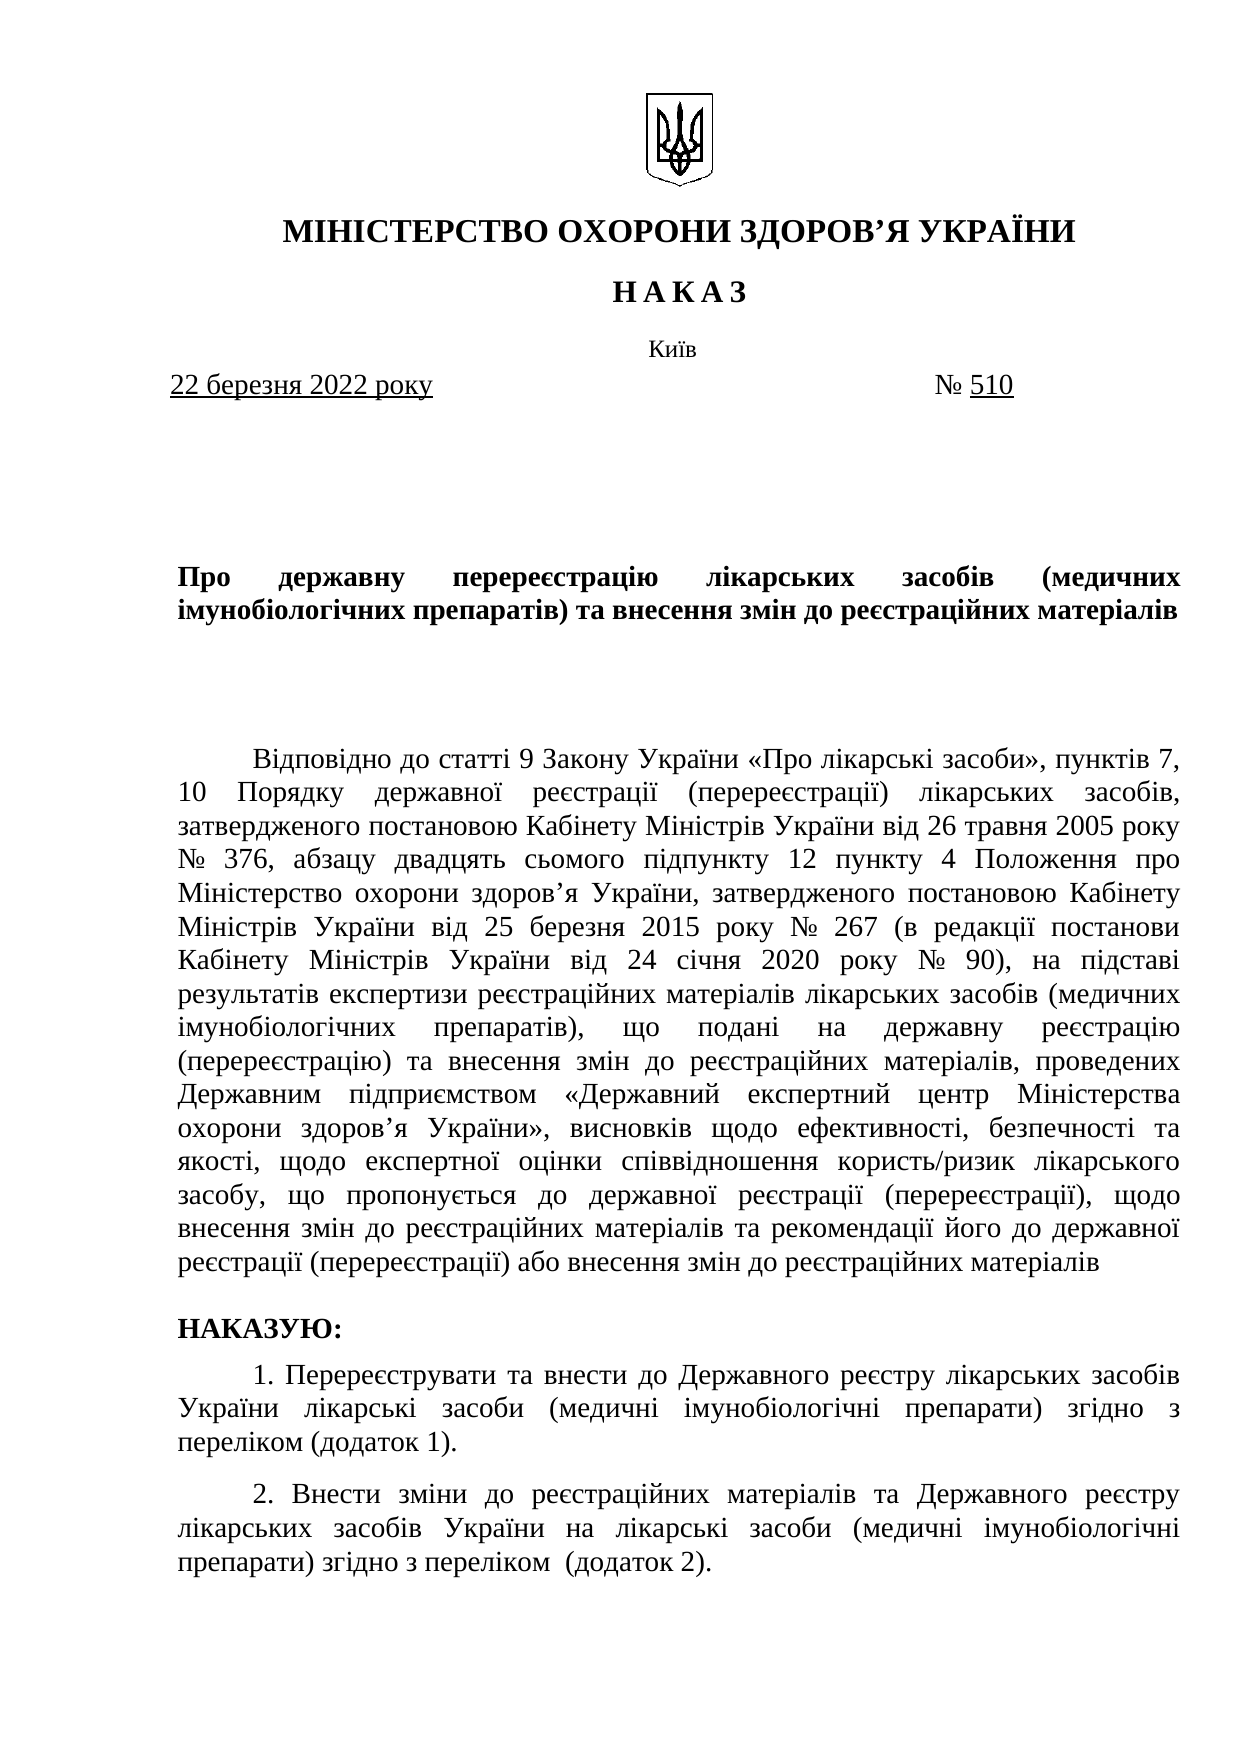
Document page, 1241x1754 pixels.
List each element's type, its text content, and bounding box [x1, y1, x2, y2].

text 1. Перереєструвати та внести до Державного реєстру лікарських засобів України лікарські засоби (медичні імунобіологічні препарати) згідно з переліком (додаток 1). [177, 1357, 1181, 1457]
text Відповідно до статті 9 Закону України «Про лікарські засоби», пунктів 7, 10 Порядку державної реєстрації (перереєстрації) лікарських засобів, затвердженого постановою Кабінету Міністрів України від 26 травня 2005 року № 376, абзацу двадцять сьомого підпункту 12 пункту 4 Положення про Міністерство охорони здоров’я України, затвердженого постановою Кабінету Міністрів України від 25 березня 2015 року № 267 (в редакції постанови Кабінету Міністрів України від 24 січня 2020 року № 90), на підставі результатів експертизи реєстраційних матеріалів лікарських засобів (медичних імунобіологічних препаратів), що подані на державну реєстрацію (перереєстрацію) та внесення змін до реєстраційних матеріалів, проведених Державним підприємством «Державний експертний центр Міністерства охорони здоров’я України», висновків щодо ефективності, безпечності та якості, щодо експертної оцінки співвідношення користь/ризик лікарського засобу, що пропонується до державної реєстрації (перереєстрації), щодо внесення змін до реєстраційних матеріалів та рекомендації його до державної реєстрації (перереєстрації) або внесення змін до реєстраційних матеріалів [177, 741, 1181, 1278]
table_header № 510 2284 [721, 334, 1219, 458]
text МІНІСТЕРСТВО ОХОРОНИ ЗДОРОВ’Я УКРАЇНИ [177, 211, 1181, 249]
picture [646, 93, 713, 187]
text Про державну перереєстрацію лікарських засобів (медичних імунобіологічних препаратів) та внесення змін до реєстраційних матеріалів [177, 559, 1181, 626]
text 2. Внести зміни до реєстраційних матеріалів та Державного реєстру лікарських засобів України на лікарські засоби (медичні імунобіологічні препарати) згідно з переліком (додаток 2). [177, 1477, 1181, 1577]
text НАКАЗУЮ: [177, 1311, 1181, 1344]
table_header Київ [499, 334, 721, 458]
text НАКАЗ [177, 274, 1181, 309]
table_header 22 березня 2022 року .05.2020022 [159, 334, 499, 458]
